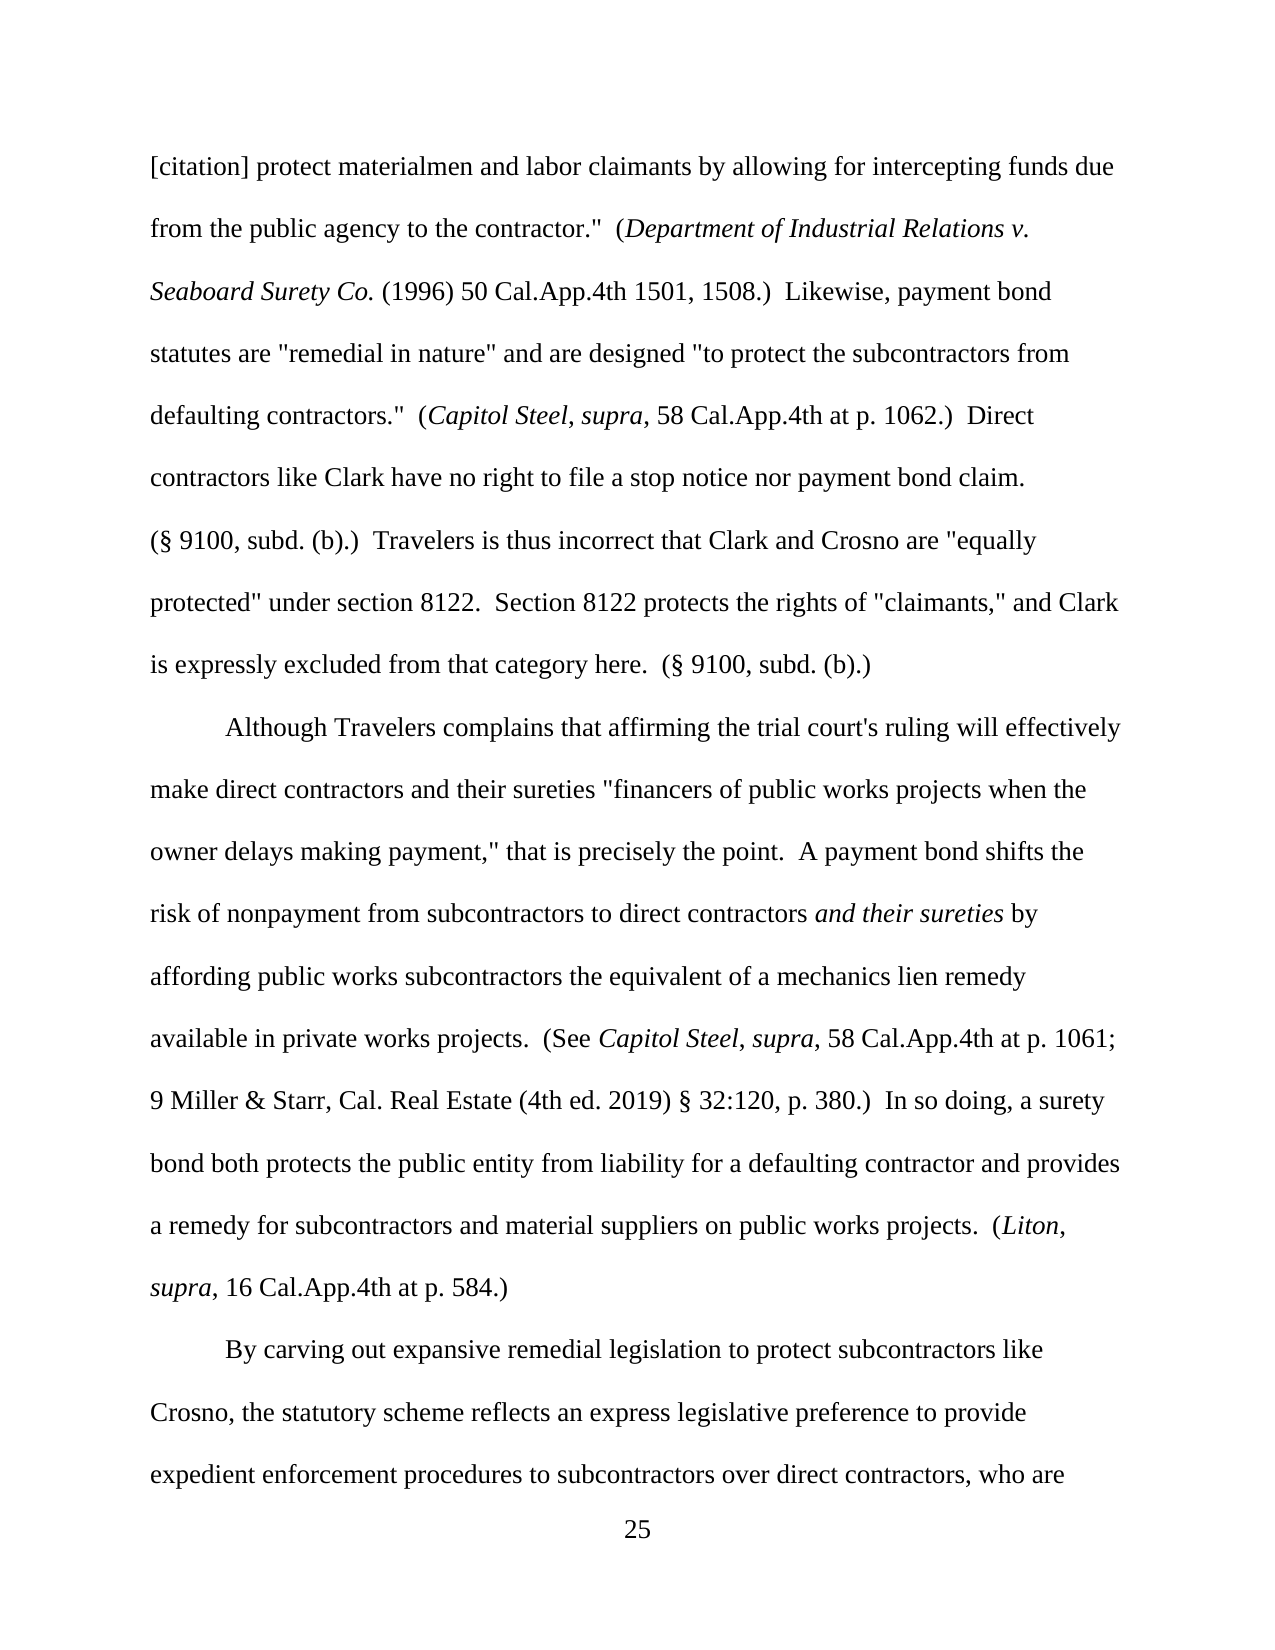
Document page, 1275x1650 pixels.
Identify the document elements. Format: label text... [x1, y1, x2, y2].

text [150, 150, 1125, 679]
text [150, 1333, 1125, 1489]
text Although Travelers complains that affirming the trial court's ruling will effectively make direct contractors and their sureties "financers of public works projects when the owner delays making payment," that is precisely the point. A payment bond shifts the risk of nonpayment from subcontractors to direct contractors and their sureties by affording public works subcontractors the equivalent of a mechanics lien remedy available in private works projects. (See Capitol Steel, supra, 58 Cal.App.4th at p. 1061; 9 Miller & Starr, Cal. Real Estate (4th ed. 2019) § 32:120, p. 380.) In so doing, a surety bond both protects the public entity from liability for a defaulting contractor and provides a remedy for subcontractors and material suppliers on public works projects. (Liton, supra, 16 Cal.App.4th at p. 584.) [150, 711, 1125, 1302]
